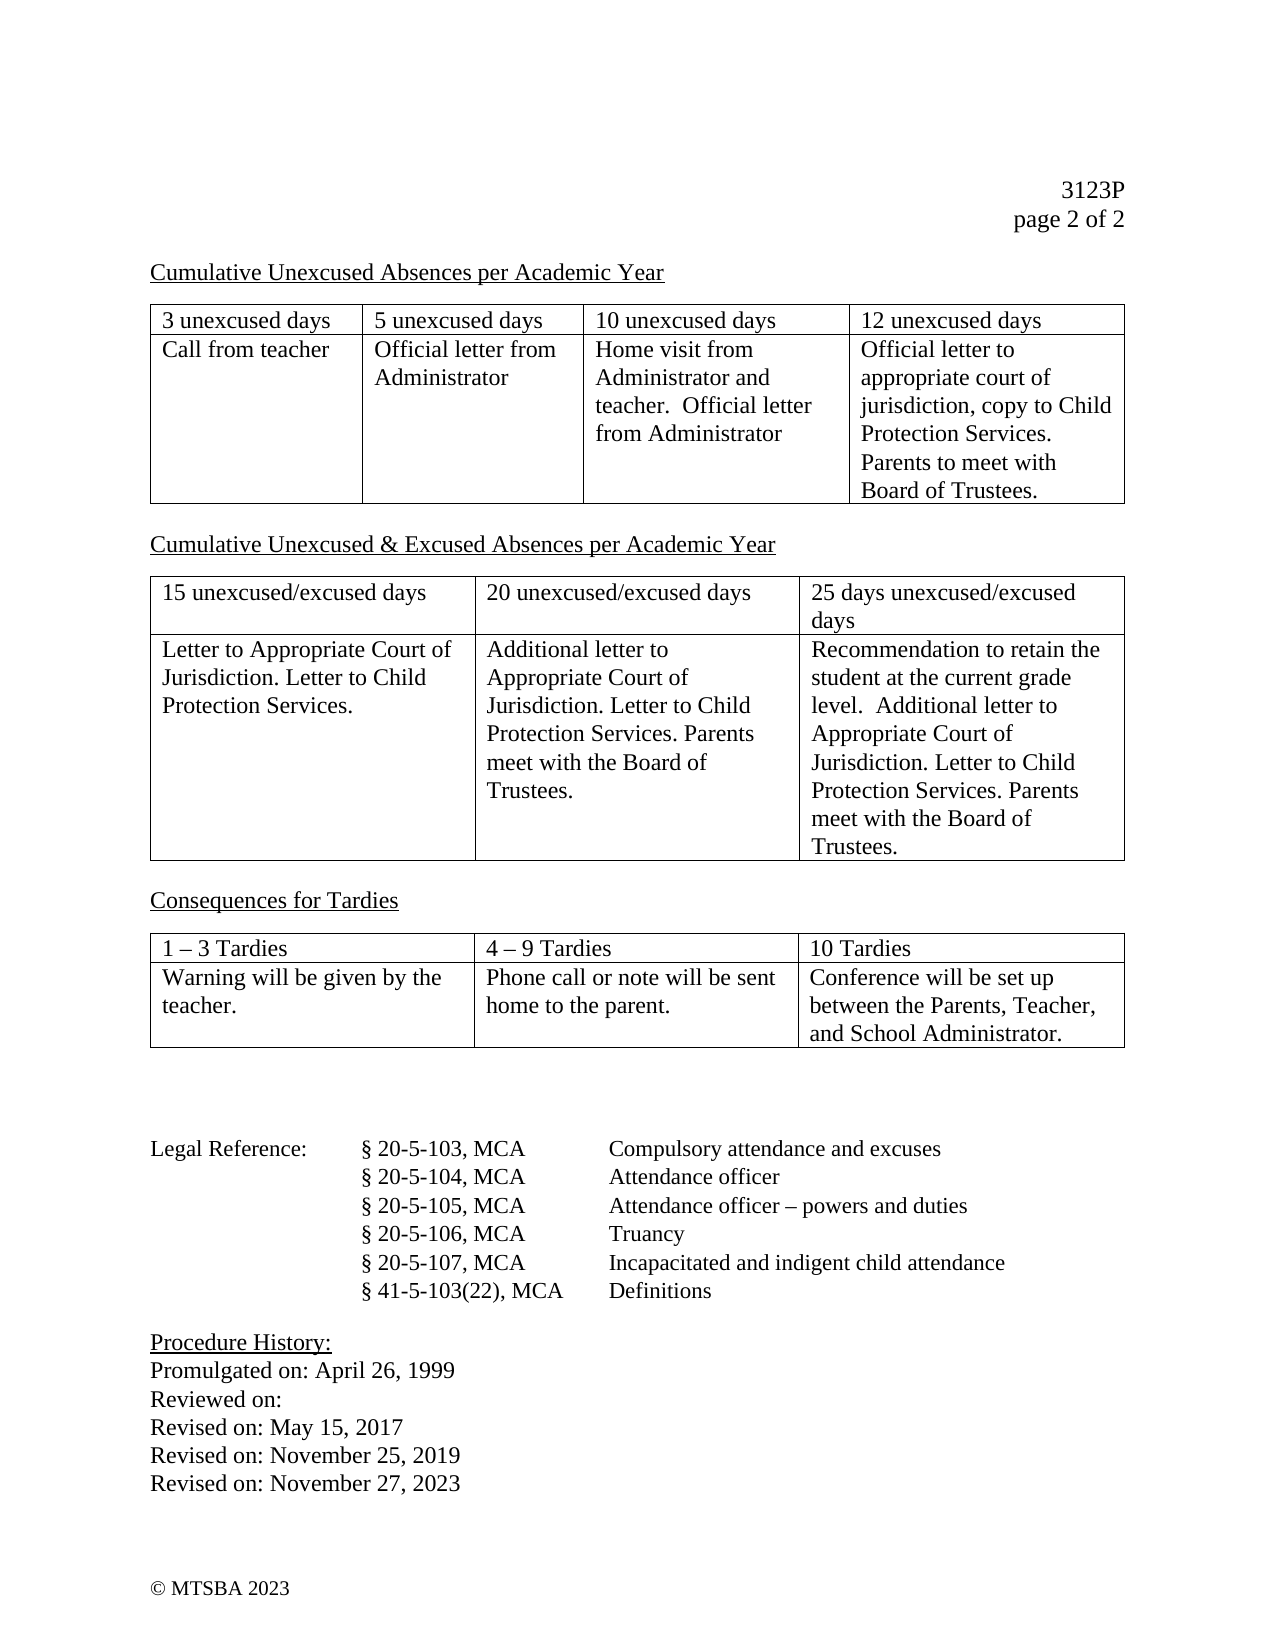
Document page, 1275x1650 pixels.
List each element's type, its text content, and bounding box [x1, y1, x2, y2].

text Revised on: November 25, 2019 [150, 1440, 1125, 1468]
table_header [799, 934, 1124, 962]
subtitle Cumulative Unexcused Absences per Academic Year [150, 257, 1125, 286]
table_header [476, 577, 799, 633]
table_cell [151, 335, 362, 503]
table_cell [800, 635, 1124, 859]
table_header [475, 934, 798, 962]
subtitle Consequences for Tardies [150, 886, 1125, 914]
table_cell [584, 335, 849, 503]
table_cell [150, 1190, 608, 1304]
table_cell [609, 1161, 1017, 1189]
subtitle 3123P [150, 175, 1125, 204]
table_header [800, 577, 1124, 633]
subtitle Cumulative Unexcused & Excused Absences per Academic Year [150, 529, 1125, 557]
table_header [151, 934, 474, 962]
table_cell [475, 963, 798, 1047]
text Reviewed on: [150, 1384, 1125, 1412]
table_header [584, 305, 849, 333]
text Revised on: May 15, 2017 [150, 1412, 1125, 1440]
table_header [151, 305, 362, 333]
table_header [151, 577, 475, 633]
text Procedure History: [150, 1328, 1125, 1356]
text page 2 of 2 [150, 204, 1125, 232]
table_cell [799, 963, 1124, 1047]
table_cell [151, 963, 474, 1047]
text Promulgated on: April 26, 1999 [150, 1356, 1125, 1384]
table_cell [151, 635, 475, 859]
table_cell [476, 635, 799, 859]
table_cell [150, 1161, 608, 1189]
text Revised on: November 27, 2023 [150, 1468, 1125, 1497]
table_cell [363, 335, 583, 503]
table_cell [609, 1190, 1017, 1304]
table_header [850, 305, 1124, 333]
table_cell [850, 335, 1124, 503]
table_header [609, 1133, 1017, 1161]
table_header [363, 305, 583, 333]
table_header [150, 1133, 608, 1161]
